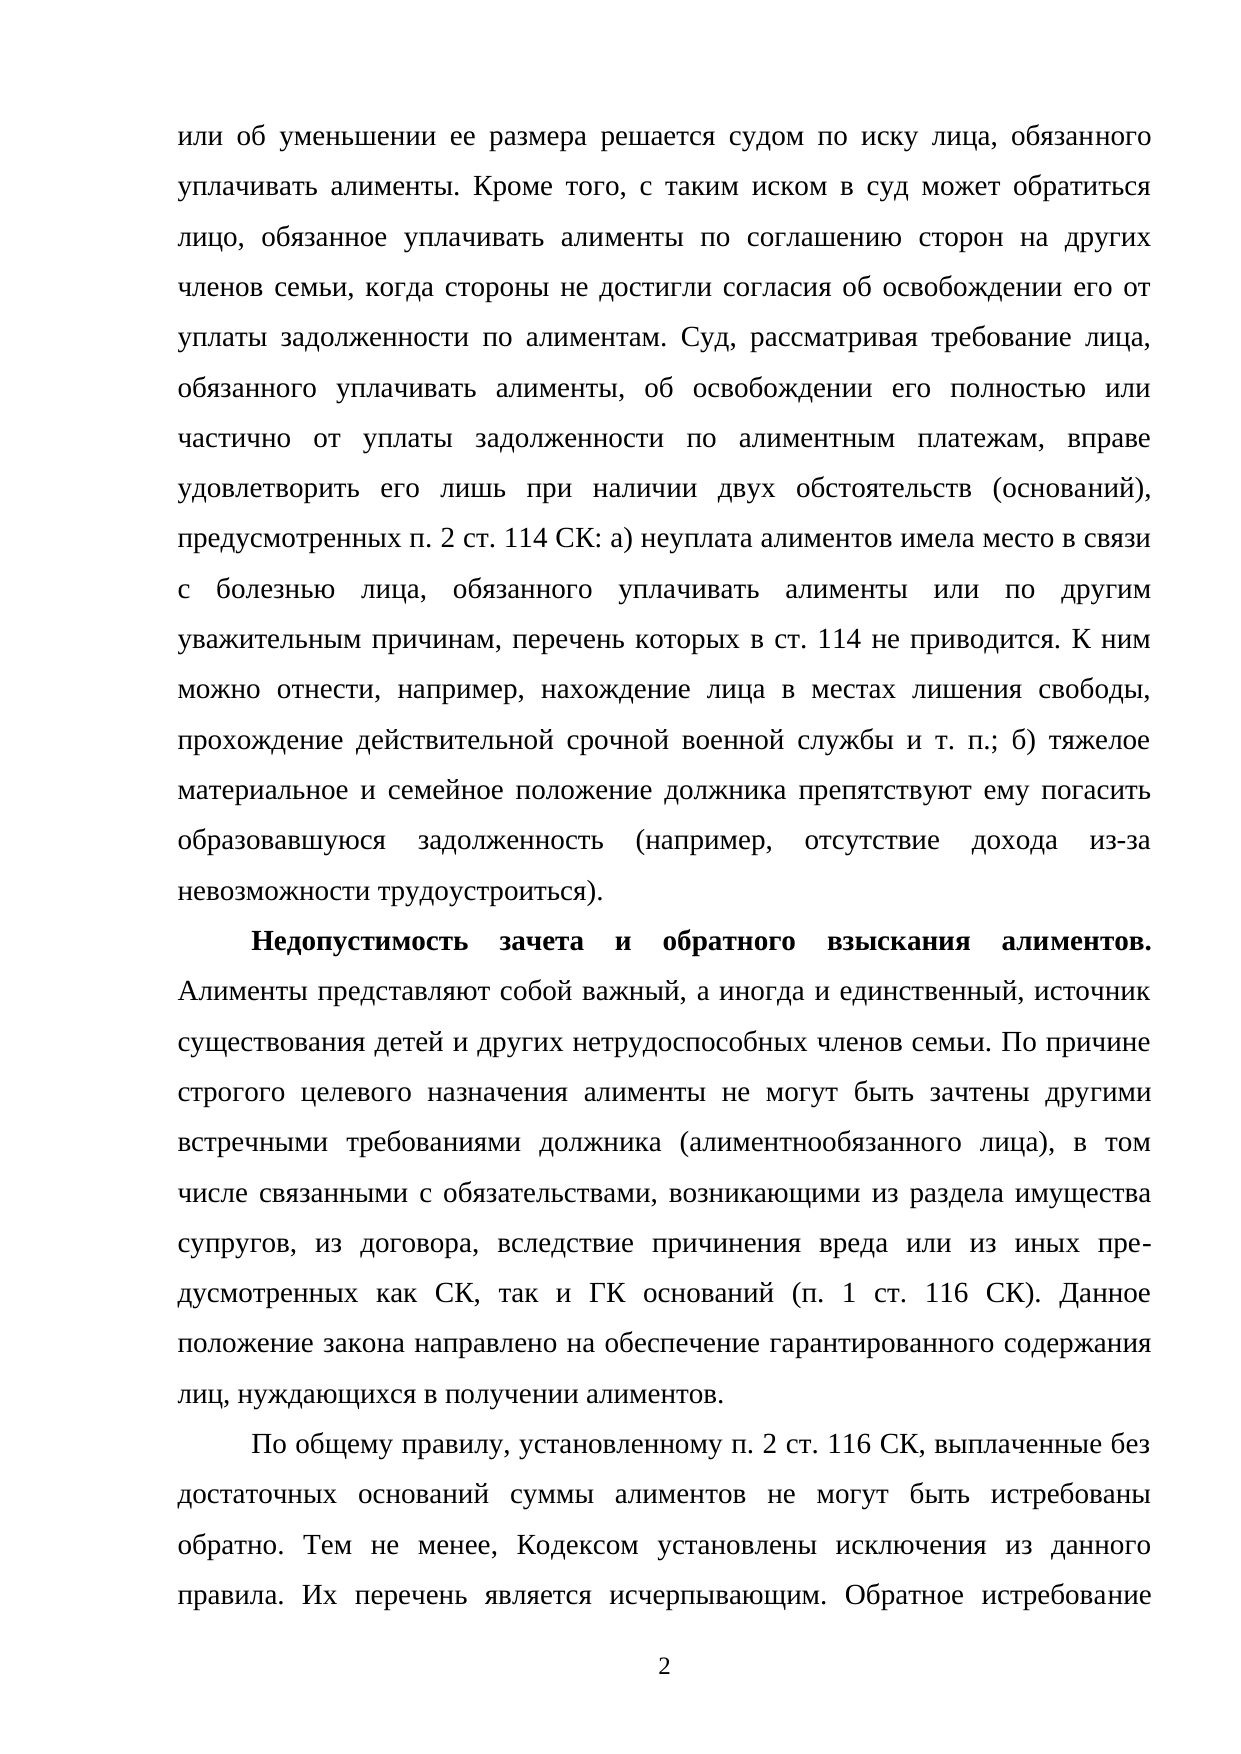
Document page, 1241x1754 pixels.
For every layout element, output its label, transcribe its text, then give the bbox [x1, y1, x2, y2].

text Недопустимость зачета и обратного взыскания алиментов. Алименты представляют собой важный, а иногда и единственный, источник существования детей и других нетрудоспособных членов семьи. По причине строгого целевого назначения алименты не могут быть зачтены другими встречными требованиями должника (алиментнообязанного лица), в том числе связанными с обязательствами, возникающими из раздела имущества супругов, из договора, вследствие причинения вреда или из иных предусмотренных как СК, так и ГК оснований (п. 1 ст. 116 СК). Данное положение закона направлено на обеспечение гарантированного содержания лиц, нуждающихся в получении алиментов. [177, 923, 1152, 1409]
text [177, 1426, 1152, 1611]
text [177, 118, 1152, 906]
